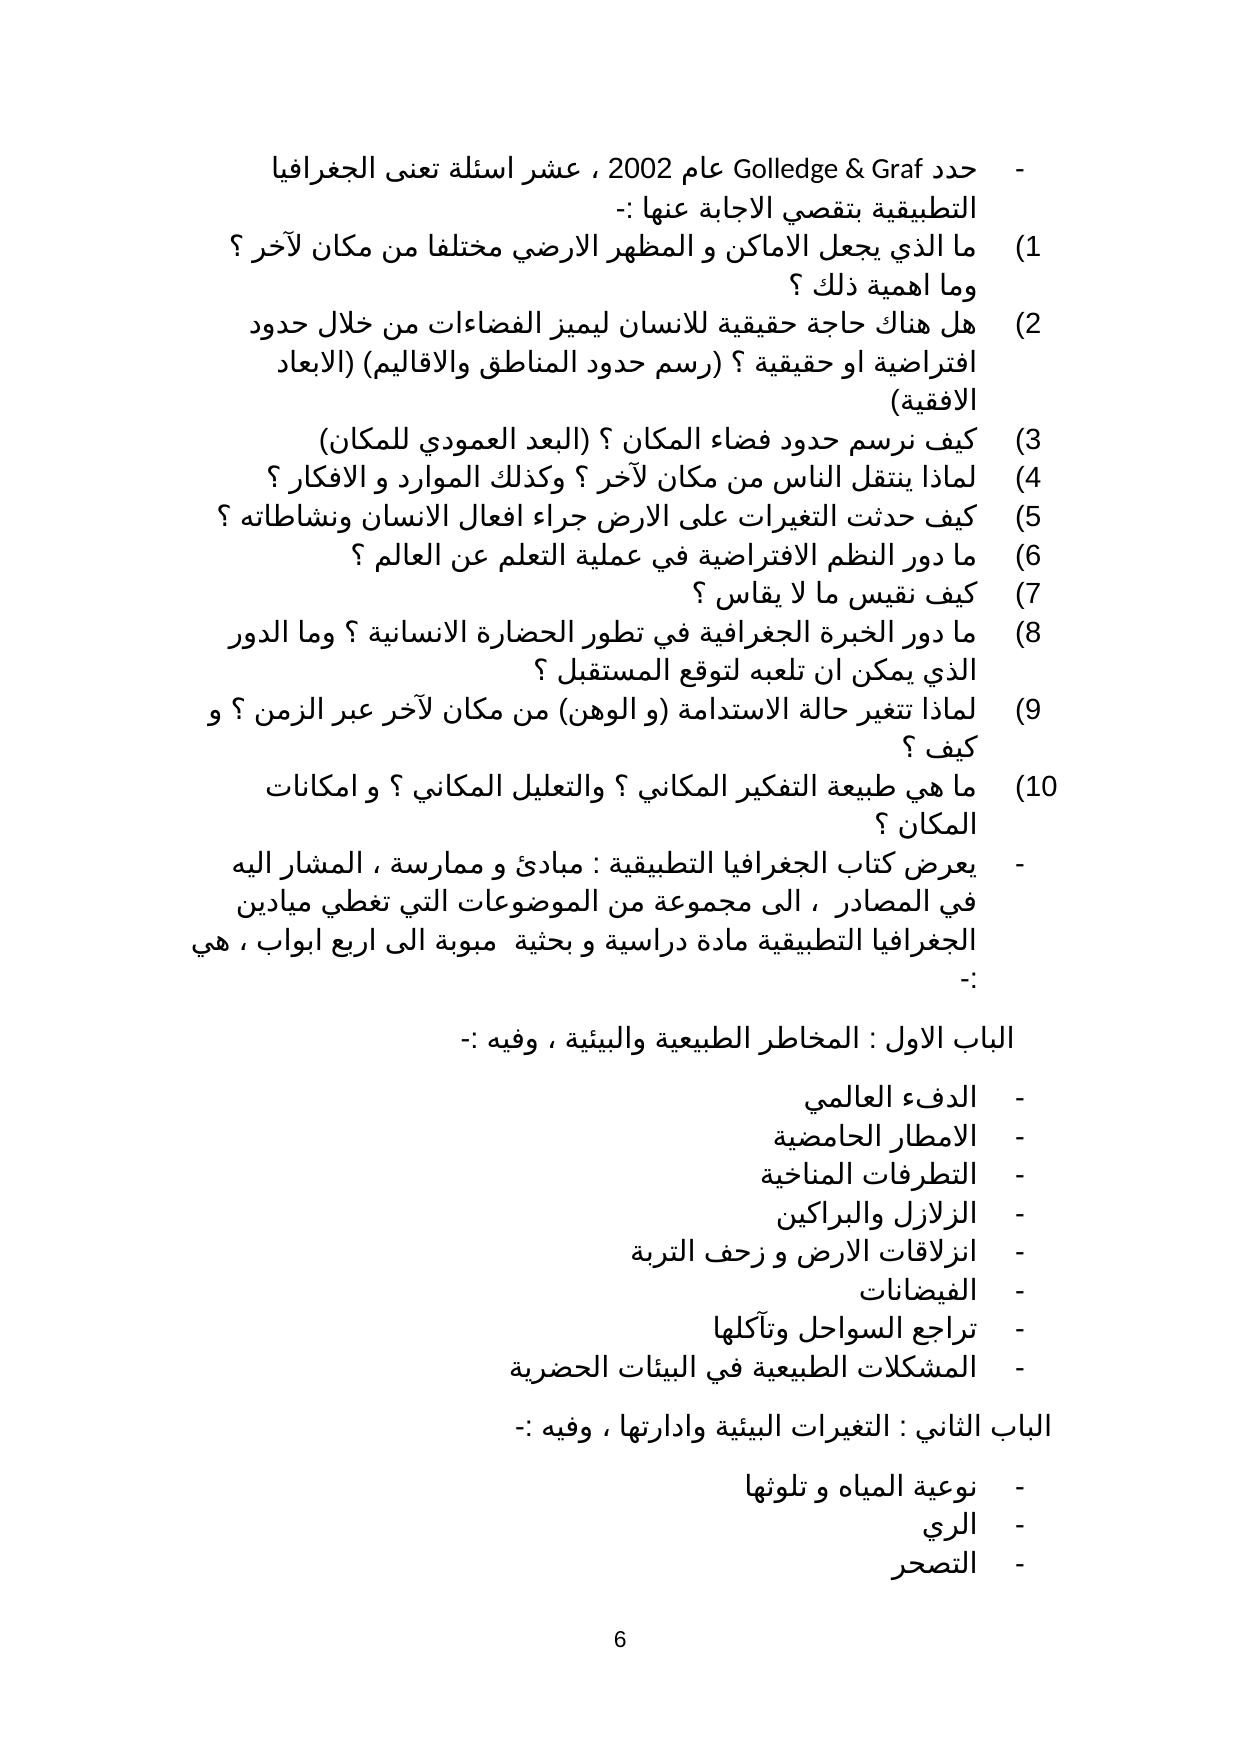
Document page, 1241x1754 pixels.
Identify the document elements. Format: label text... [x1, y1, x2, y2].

list الزلازل والبراكين [187, 1196, 1015, 1229]
list لماذا تتغير حالة الاستدامة (و الوهن) من مكان لآخر عبر الزمن ؟ و كيف ؟ [187, 692, 1015, 764]
list تراجع السواحل وتآكلها [187, 1311, 1015, 1345]
list الامطار الحامضية [187, 1119, 1015, 1152]
list كيف حدثت التغيرات على الارض جراء افعال الانسان ونشاطاته ؟ [187, 499, 1015, 532]
text الباب الثاني : التغيرات البيئية وادارتها ، وفيه :- [187, 1409, 1053, 1443]
list المشكلات الطبيعية في البيئات الحضرية [187, 1350, 1015, 1383]
list كيف نقيس ما لا يقاس ؟ [187, 576, 1015, 609]
list ما دور النظم الافتراضية في عملية التعلم عن العالم ؟ [187, 537, 1015, 571]
list هل هناك حاجة حقيقية للانسان ليميز الفضاءات من خلال حدود افتراضية او حقيقية ؟ (رسم حدود المناطق والاقاليم) (الابعاد الافقية) [187, 306, 1015, 417]
list الري [187, 1507, 1015, 1541]
list لماذا ينتقل الناس من مكان لآخر ؟ وكذلك الموارد و الافكار ؟ [187, 460, 1015, 494]
list الفيضانات [187, 1273, 1015, 1306]
list الدفء العالمي [187, 1080, 1015, 1114]
list ما هي طبيعة التفكير المكاني ؟ والتعليل المكاني ؟ و امكانات المكان ؟ [187, 769, 1015, 841]
list انزلاقات الارض و زحف التربة [187, 1234, 1015, 1268]
list ما الذي يجعل الاماكن و المظهر الارضي مختلفا من مكان لآخر ؟ وما اهمية ذلك ؟ [187, 229, 1015, 301]
list التطرفات المناخية [187, 1157, 1015, 1191]
list كيف نرسم حدود فضاء المكان ؟ (البعد العمودي للمكان) [187, 422, 1015, 455]
list حدد Golledge & Graf عام 2002 ، عشر اسئلة تعنى الجغرافيا التطبيقية بتقصي الاجابة عنها :- [187, 150, 1015, 224]
list التصحر [187, 1546, 1015, 1579]
list يعرض كتاب الجغرافيا التطبيقية : مبادئ و ممارسة ، المشار اليه في المصادر ، الى مجموعة من الموضوعات التي تغطي ميادين الجغرافيا التطبيقية مادة دراسية و بحثية مبوبة الى اربع ابواب ، هي :- [187, 846, 1015, 995]
text الباب الاول : المخاطر الطبيعية والبيئية ، وفيه :- [187, 1021, 1015, 1054]
list نوعية المياه و تلوثها [187, 1469, 1015, 1502]
list ما دور الخبرة الجغرافية في تطور الحضارة الانسانية ؟ وما الدور الذي يمكن ان تلعبه لتوقع المستقبل ؟ [187, 614, 1015, 687]
